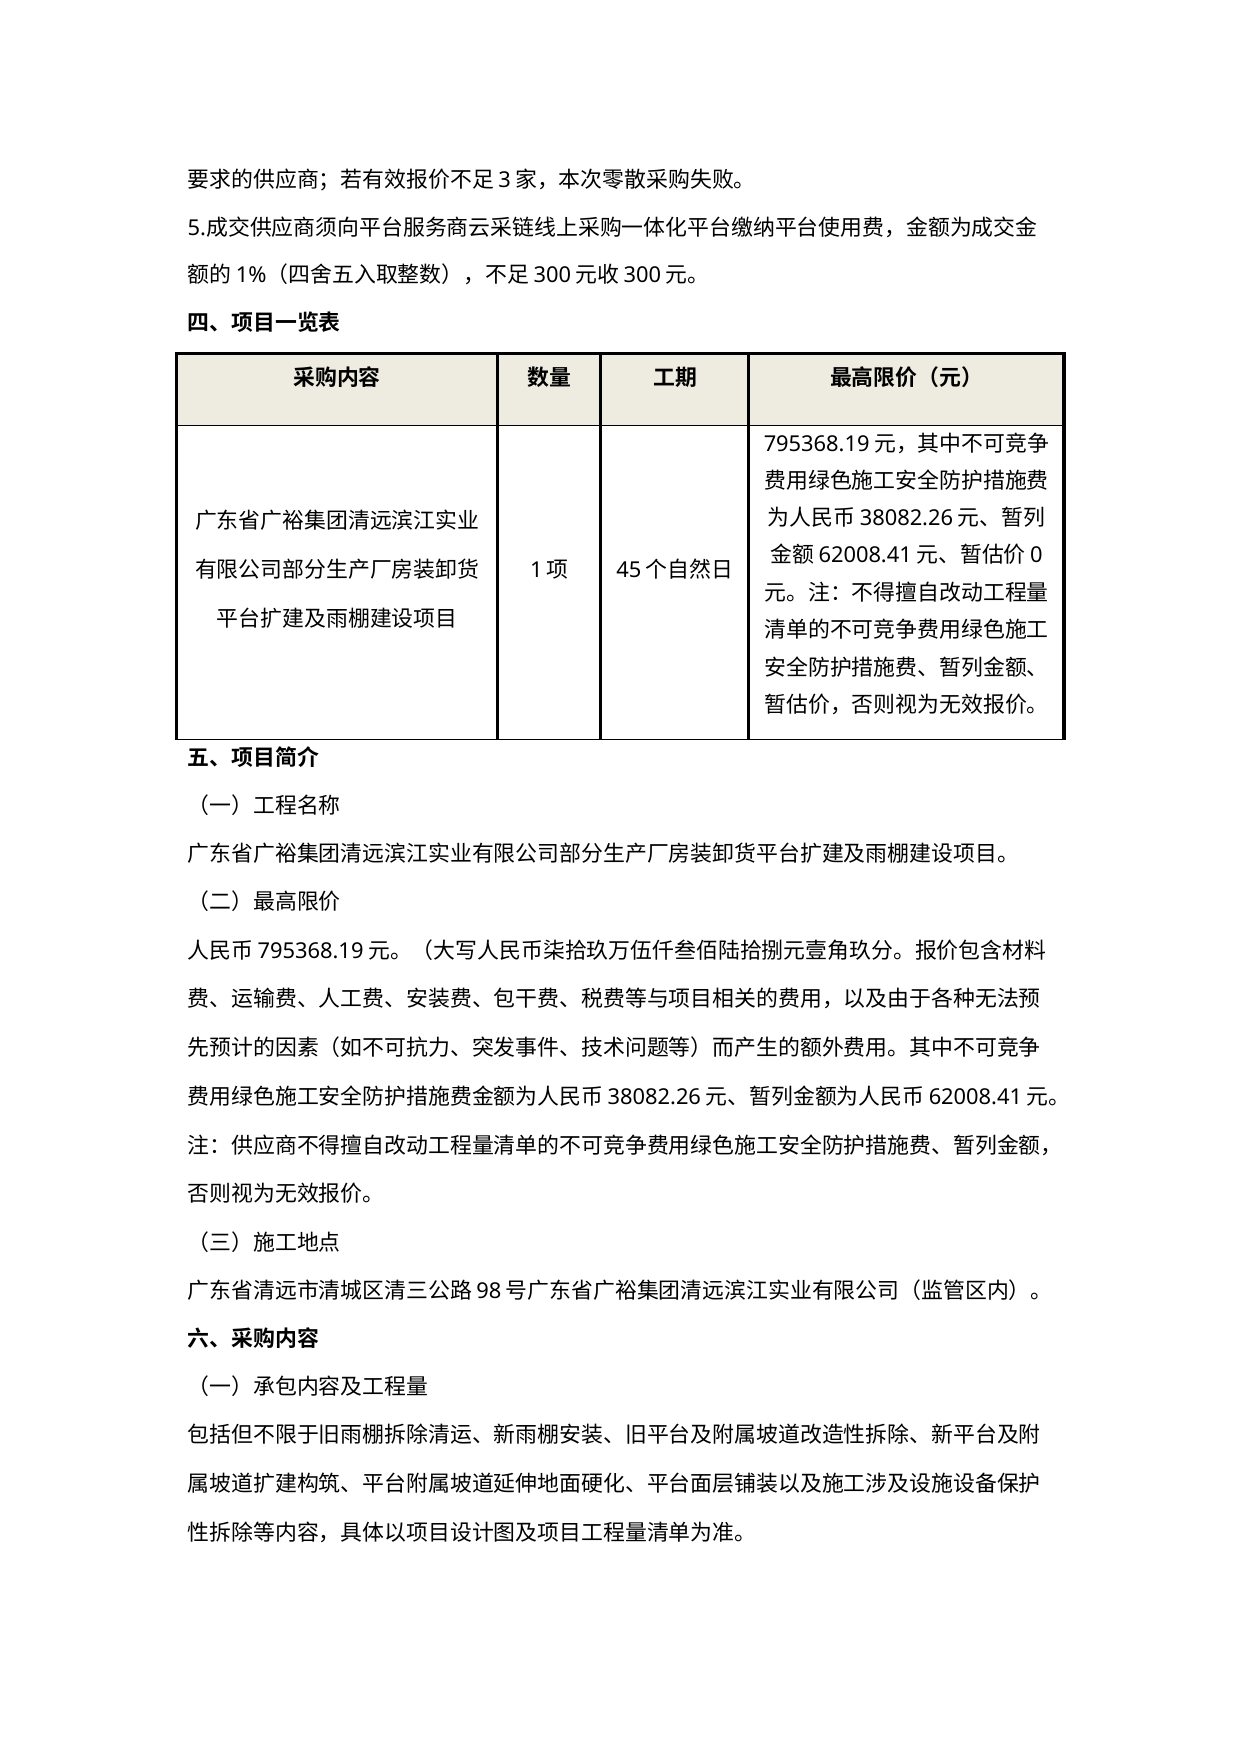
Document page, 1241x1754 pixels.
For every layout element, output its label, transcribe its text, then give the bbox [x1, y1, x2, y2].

table_header 数量 [499, 355, 599, 425]
text 包括但不限于旧雨棚拆除清运、新雨棚安装、旧平台及附属坡道改造性拆除、新平台及附属坡道扩建构筑、平台附属坡道延伸地面硬化、平台面层铺装以及施工涉及设施设备保护性拆除等内容，具体以项目设计图及项目工程量清单为准。 [187, 1417, 1053, 1547]
text 广东省清远市清城区清三公路98号广东省广裕集团清远滨江实业有限公司（监管区内）。 [187, 1273, 1053, 1305]
table_cell 广东省广裕集团清远滨江实业有限公司部分生产厂房装卸货平台扩建及雨棚建设项目 [178, 426, 496, 739]
table_cell 1项 [499, 426, 599, 739]
table_cell 795368.19元，其中不可竞争费用绿色施工安全防护措施费为人民币38082.26元、暂列金额62008.41元、暂估价0元。注：不得擅自改动工程量清单的不可竞争费用绿色施工安全防护措施费、暂列金额、暂估价，否则视为无效报价。 [750, 426, 1062, 739]
list 项目一览表 [187, 305, 1053, 336]
table_header 工期 [602, 355, 747, 425]
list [187, 162, 1053, 194]
list 采购内容 [187, 1321, 1053, 1353]
table_header 最高限价（元） [750, 355, 1062, 425]
table_cell 45个自然日 [602, 426, 747, 739]
text （二）最高限价 [187, 884, 1053, 916]
list 成交供应商须向平台服务商云采链线上采购一体化平台缴纳平台使用费，金额为成交金额的1%（四舍五入取整数），不足300元收300元。 [187, 209, 1053, 289]
text （三）施工地点 [187, 1224, 1053, 1257]
text 人民币795368.19元。（大写人民币柒拾玖万伍仟叁佰陆拾捌元壹角玖分。报价包含材料费、运输费、人工费、安装费、包干费、税费等与项目相关的费用，以及由于各种无法预先预计的因素（如不可抗力、突发事件、技术问题等）而产生的额外费用。其中不可竞争费用绿色施工安全防护措施费金额为人民币38082.26元、暂列金额为人民币62008.41元。注：供应商不得擅自改动工程量清单的不可竞争费用绿色施工安全防护措施费、暂列金额，否则视为无效报价。 [187, 932, 1053, 1208]
text （一）承包内容及工程量 [187, 1368, 1053, 1401]
text （一）工程名称 [187, 787, 1053, 820]
text 广东省广裕集团清远滨江实业有限公司部分生产厂房装卸货平台扩建及雨棚建设项目。 [187, 836, 1053, 868]
table_header 采购内容 [178, 355, 496, 425]
list 项目简介 [187, 740, 1053, 771]
